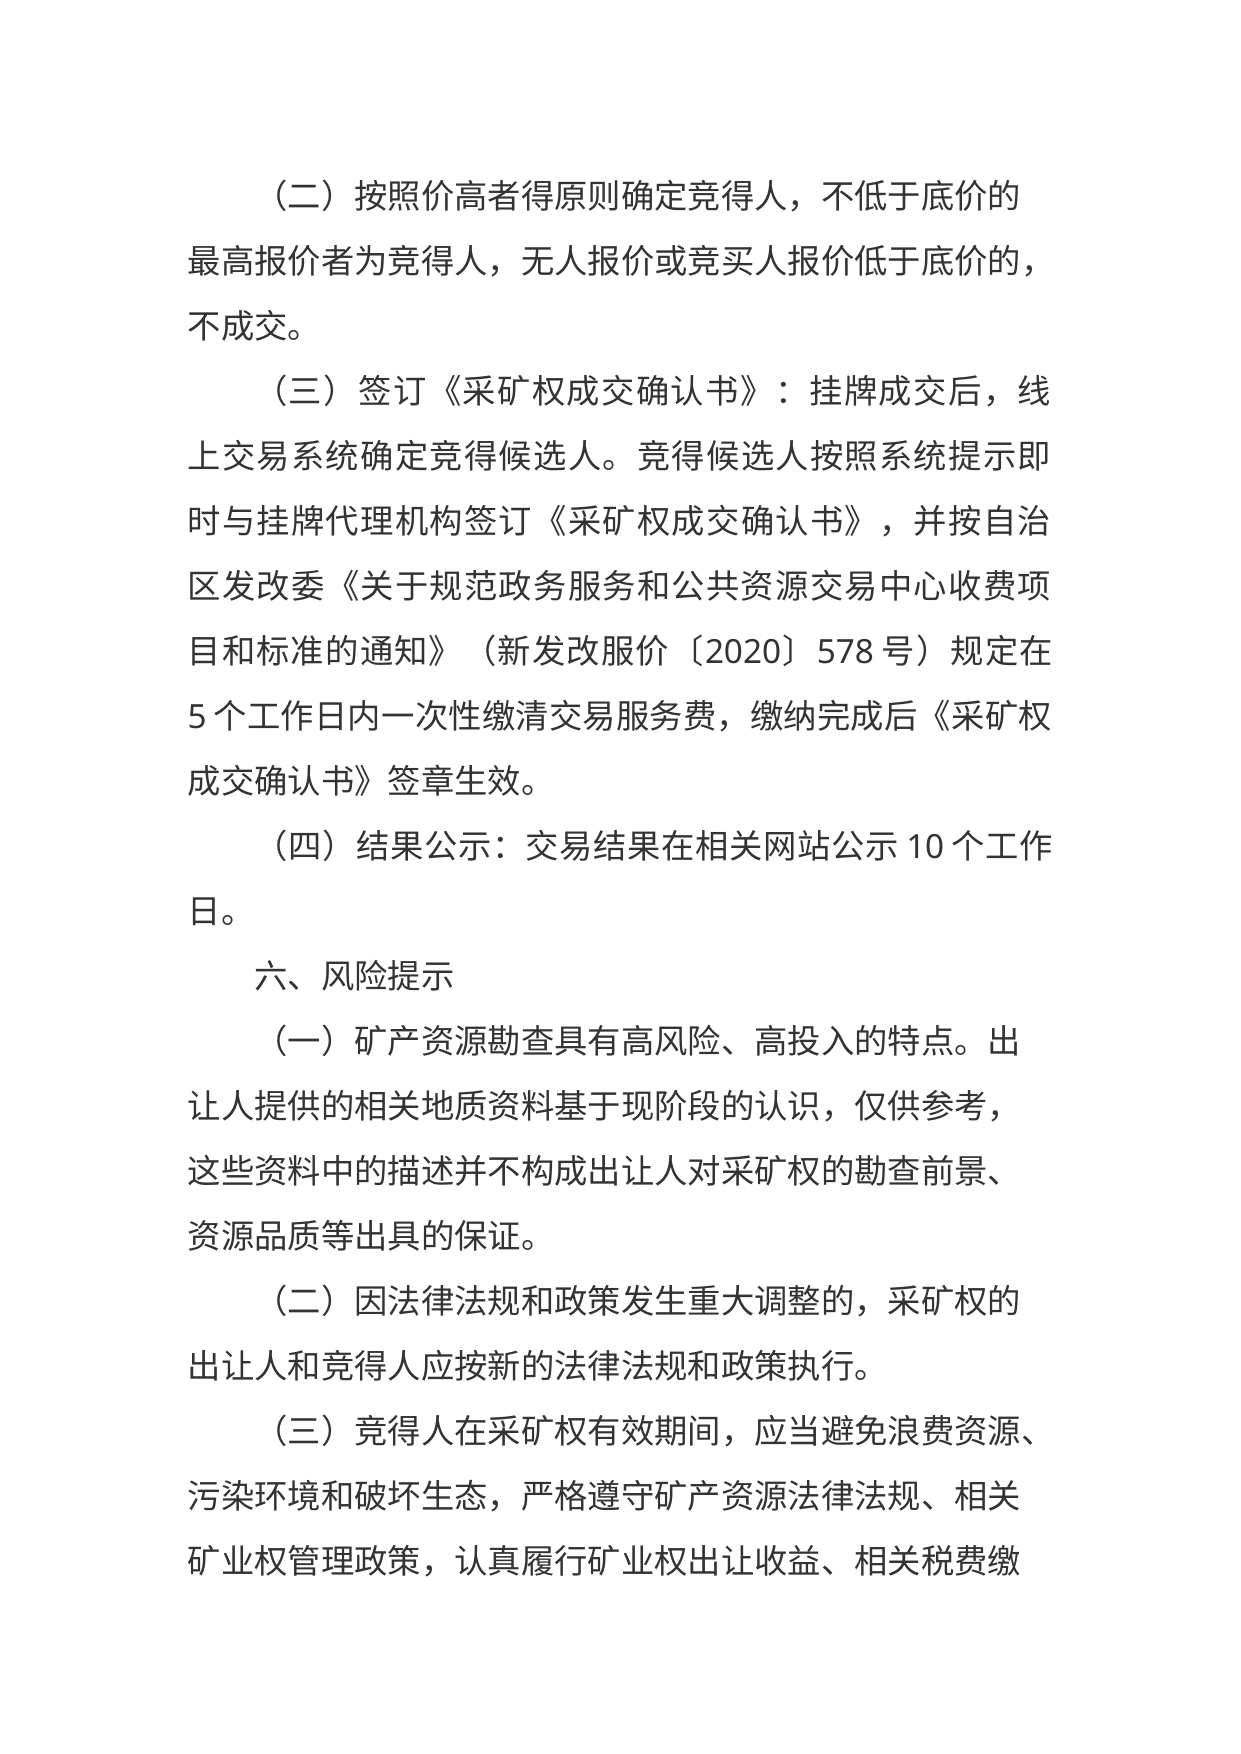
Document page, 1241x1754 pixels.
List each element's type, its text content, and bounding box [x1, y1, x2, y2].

text （二）因法律法规和政策发生重大调整的，采矿权的出让人和竞得人应按新的法律法规和政策执行。 [187, 1267, 1053, 1397]
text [187, 1397, 1053, 1592]
text （四）结果公示：交易结果在相关网站公示10个工作日。 [187, 812, 1053, 942]
text （一）矿产资源勘查具有高风险、高投入的特点。出让人提供的相关地质资料基于现阶段的认识，仅供参考，这些资料中的描述并不构成出让人对采矿权的勘查前景、资源品质等出具的保证。 [187, 1007, 1053, 1267]
text （三）签订《采矿权成交确认书》：挂牌成交后，线上交易系统确定竞得候选人。竞得候选人按照系统提示即时与挂牌代理机构签订《采矿权成交确认书》，并按自治区发改委《关于规范政务服务和公共资源交易中心收费项目和标准的通知》（新发改服价〔2020〕578号）规定在5个工作日内一次性缴清交易服务费，缴纳完成后《采矿权成交确认书》签章生效。 [187, 357, 1053, 812]
text 六、风险提示 [187, 942, 1053, 1007]
text （二）按照价高者得原则确定竞得人，不低于底价的最高报价者为竞得人，无人报价或竞买人报价低于底价的，不成交。 [187, 162, 1053, 357]
